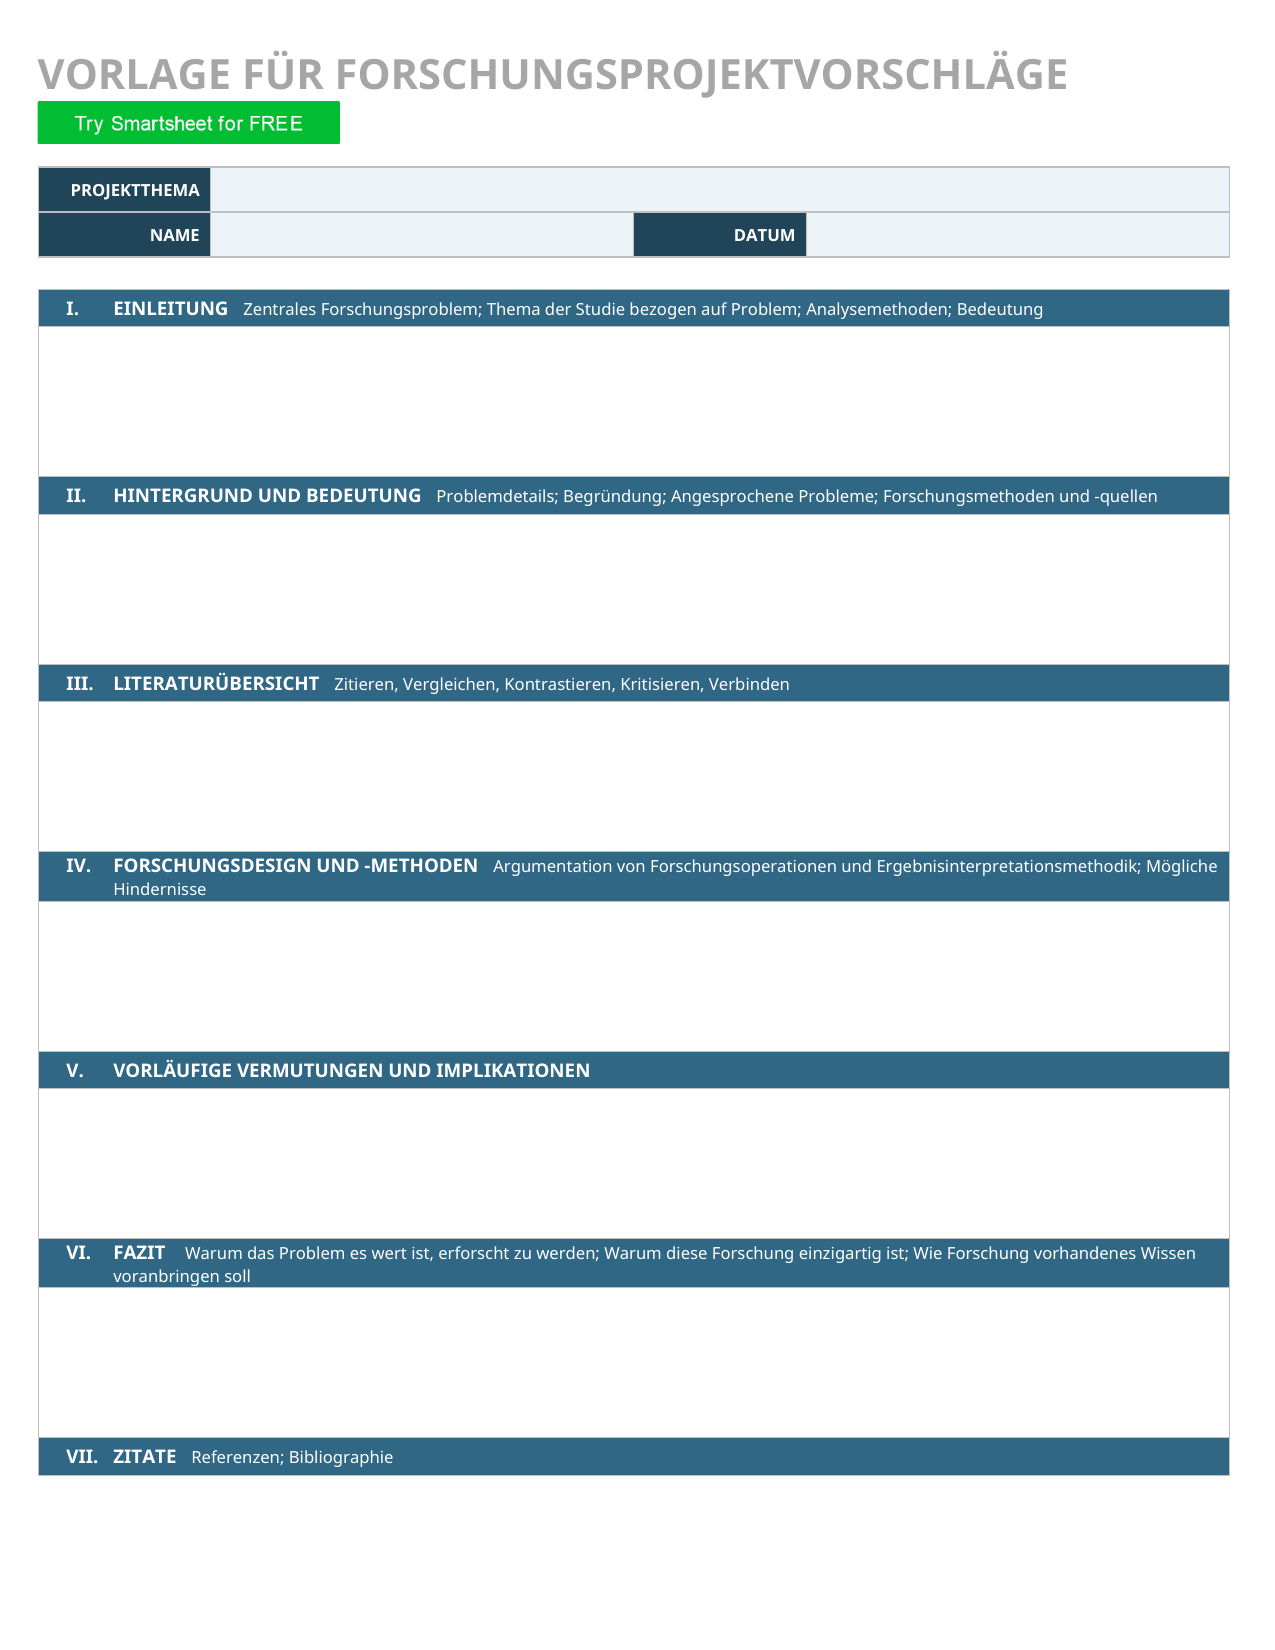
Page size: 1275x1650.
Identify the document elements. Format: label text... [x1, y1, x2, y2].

table_cell [39, 515, 1229, 664]
table_cell HINTERGRUND UND BEDEUTUNG Problemdetails; Begründung; Angesprochene Probleme; Forschungsmethoden und -quellen [39, 477, 1229, 514]
table_cell [39, 327, 1229, 476]
table_cell [39, 1089, 1229, 1238]
table_cell [807, 213, 1229, 256]
table_header EINLEITUNG Zentrales Forschungsproblem; Thema der Studie bezogen auf Problem; Analysemethoden; Bedeutung [39, 290, 1229, 326]
table_cell [39, 902, 1229, 1051]
table_cell [39, 702, 1229, 851]
table_header [211, 168, 1229, 211]
table_cell LITERATURÜBERSICHT Zitieren, Vergleichen, Kontrastieren, Kritisieren, Verbinden [39, 665, 1229, 701]
table_cell FAZIT Warum das Problem es wert ist, erforscht zu werden; Warum diese Forschung einzigartig ist; Wie Forschung vorhandenes Wissen voranbringen soll [39, 1239, 1229, 1287]
table_header PROJEKTTHEMA [39, 168, 210, 211]
table_cell ZITATE Referenzen; Bibliographie [39, 1438, 1229, 1475]
table_cell FORSCHUNGSDESIGN UND -METHODEN Argumentation von Forschungsoperationen und Ergebnisinterpretationsmethodik; Mögliche Hindernisse [39, 852, 1229, 901]
picture [37, 101, 340, 144]
table_cell VORLÄUFIGE VERMUTUNGEN UND IMPLIKATIONEN [39, 1052, 1229, 1088]
table_cell NAME [39, 213, 210, 256]
table_cell DATUM [634, 213, 806, 256]
table_cell [211, 213, 633, 256]
table_cell [39, 1288, 1229, 1437]
text VORLAGE FÜR FORSCHUNGSPROJEKTVORSCHLÄGE [37, 45, 1237, 144]
